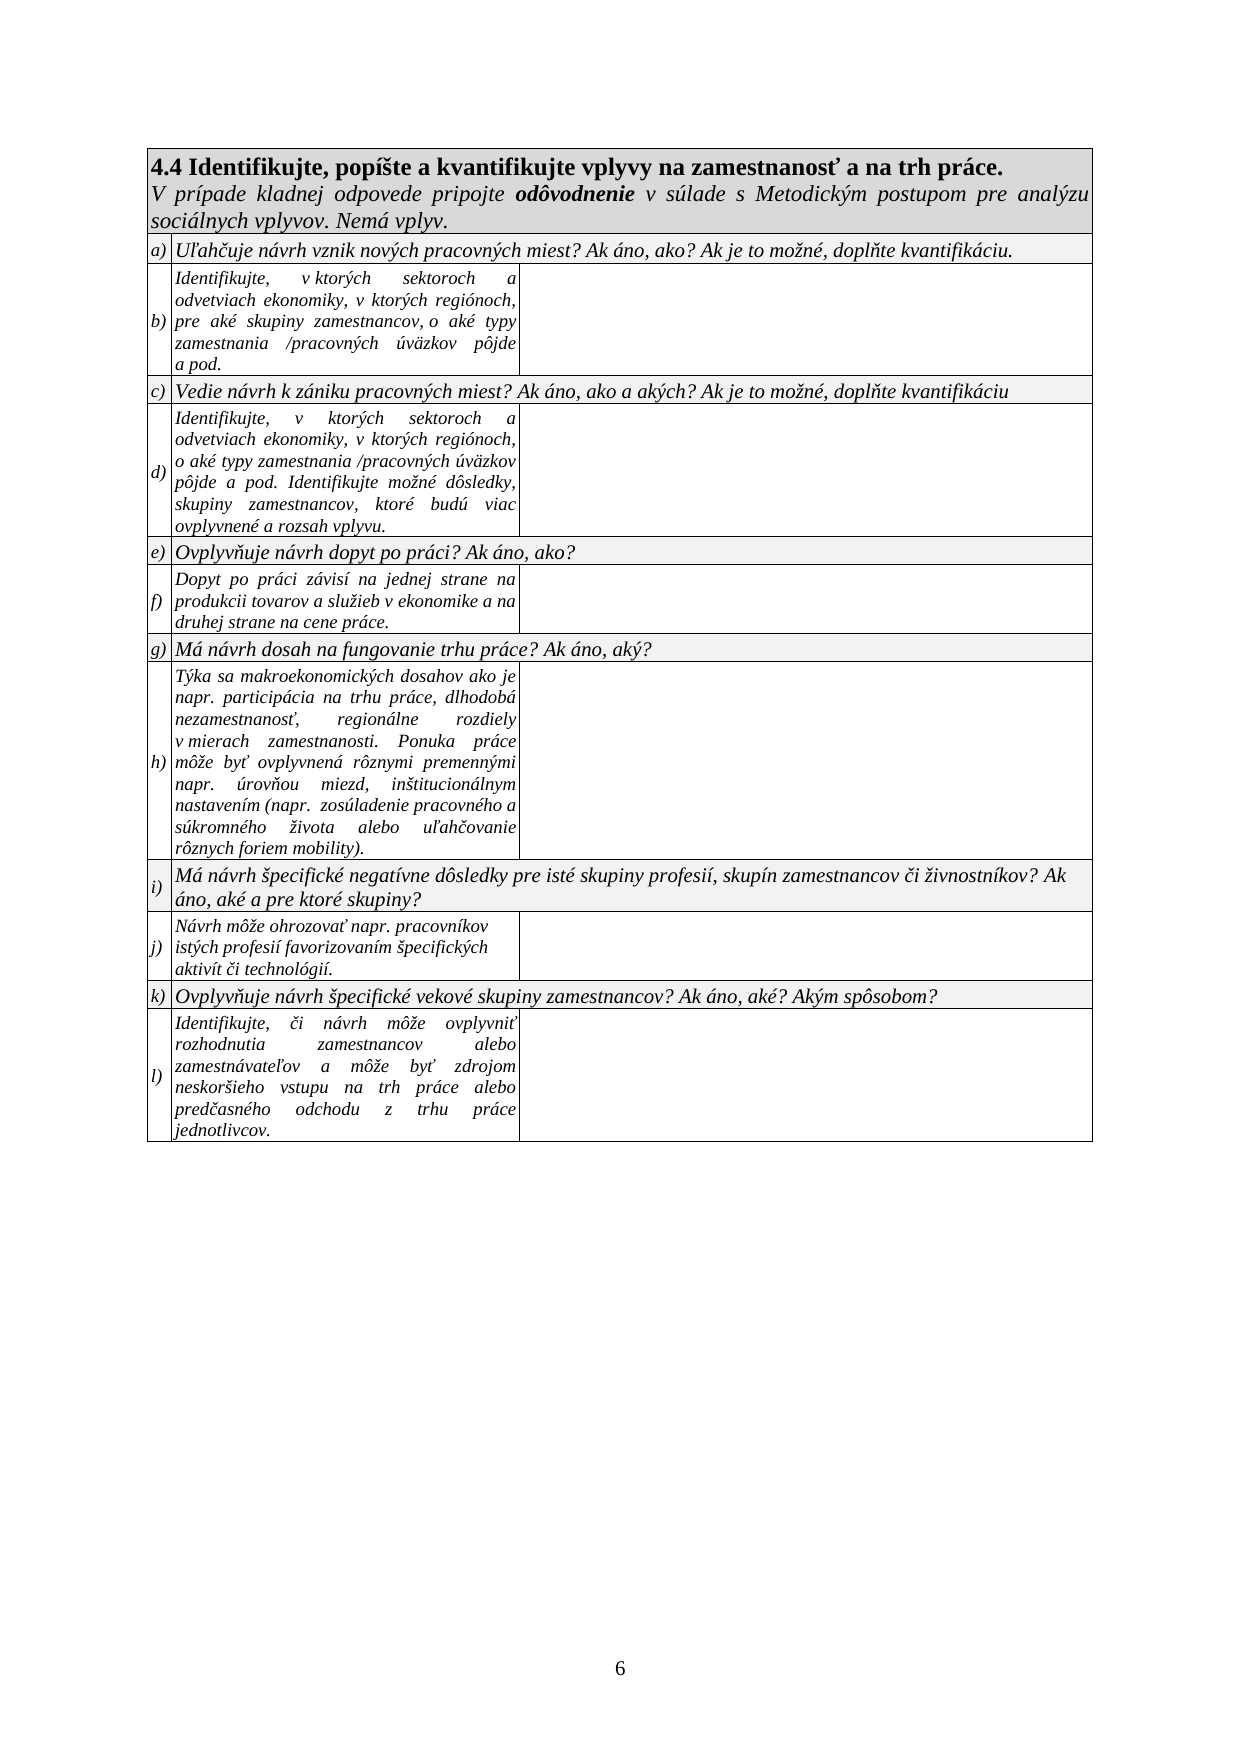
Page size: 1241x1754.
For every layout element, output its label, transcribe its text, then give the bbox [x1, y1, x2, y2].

table_header 4.4 Identifikujte, popíšte a kvantifikujte vplyvy na zamestnanosť a na trh práce. V prípade kladnej odpovede pripojte odôvodnenie v súlade s Metodickým postupom pre analýzu sociálnych vplyvov. Nemá vplyv. [148, 149, 1092, 233]
table_cell Ovplyvňuje návrh špecifické vekové skupiny zamestnancov? Ak áno, aké? Akým spôsobom? [172, 981, 1092, 1008]
table_cell e) [148, 537, 171, 564]
table_cell Má návrh špecifické negatívne dôsledky pre isté skupiny profesií, skupín zamestnancov či živnostníkov? Ak áno, aké a pre ktoré skupiny? [172, 860, 1092, 911]
table_cell Dopyt po práci závisí na jednej strane na produkcii tovarov a služieb v ekonomike a na druhej strane na cene práce. [172, 565, 519, 633]
table_cell Identifikujte, v ktorých sektoroch a odvetviach ekonomiky, v ktorých regiónoch, o aké typy zamestnania /pracovných úväzkov pôjde a pod. Identifikujte možné dôsledky, skupiny zamestnancov, ktoré budú viac ovplyvnené a rozsah vplyvu. [172, 404, 519, 536]
table_cell f) [148, 565, 171, 633]
table_cell Ovplyvňuje návrh dopyt po práci? Ak áno, ako? [172, 537, 1092, 564]
table_cell Týka sa makroekonomických dosahov ako je napr. participácia na trhu práce, dlhodobá nezamestnanosť, regionálne rozdiely v mierach zamestnanosti. Ponuka práce môže byť ovplyvnená rôznymi premennými napr. úrovňou miezd, inštitucionálnym nastavením (napr. zosúladenie pracovného a súkromného života alebo uľahčovanie rôznych foriem mobility). [172, 662, 519, 859]
table_cell l) [148, 1009, 171, 1141]
table_cell [520, 565, 1092, 633]
table_cell [520, 1009, 1092, 1141]
table_cell Návrh môže ohrozovať napr. pracovníkov istých profesií favorizovaním špecifických aktivít či technológií. [172, 912, 519, 979]
table_cell Identifikujte, či návrh môže ovplyvniť rozhodnutia zamestnancov alebo zamestnávateľov a môže byť zdrojom neskoršieho vstupu na trh práce alebo predčasného odchodu z trhu práce jednotlivcov. [172, 1009, 519, 1141]
table_cell i) [148, 860, 171, 911]
table_cell Uľahčuje návrh vznik nových pracovných miest? Ak áno, ako? Ak je to možné, doplňte kvantifikáciu. [172, 234, 1092, 263]
table_cell j) [148, 912, 171, 979]
table_cell k) [148, 981, 171, 1008]
table_cell [520, 662, 1092, 859]
table_cell [520, 264, 1092, 375]
table_cell c) [148, 376, 171, 403]
table_cell Identifikujte, v ktorých sektoroch a odvetviach ekonomiky, v ktorých regiónoch, pre aké skupiny zamestnancov, o aké typy zamestnania /pracovných úväzkov pôjde a pod. [172, 264, 519, 375]
table_cell a) [148, 234, 171, 263]
table_cell g) [148, 634, 171, 661]
table_cell Vedie návrh k zániku pracovných miest? Ak áno, ako a akých? Ak je to možné, doplňte kvantifikáciu [172, 376, 1092, 403]
table_cell h) [148, 662, 171, 859]
table_cell d) [148, 404, 171, 536]
table_cell b) [148, 264, 171, 375]
table_cell [520, 912, 1092, 979]
table_cell Má návrh dosah na fungovanie trhu práce? Ak áno, aký? [172, 634, 1092, 661]
table_cell [520, 404, 1092, 536]
